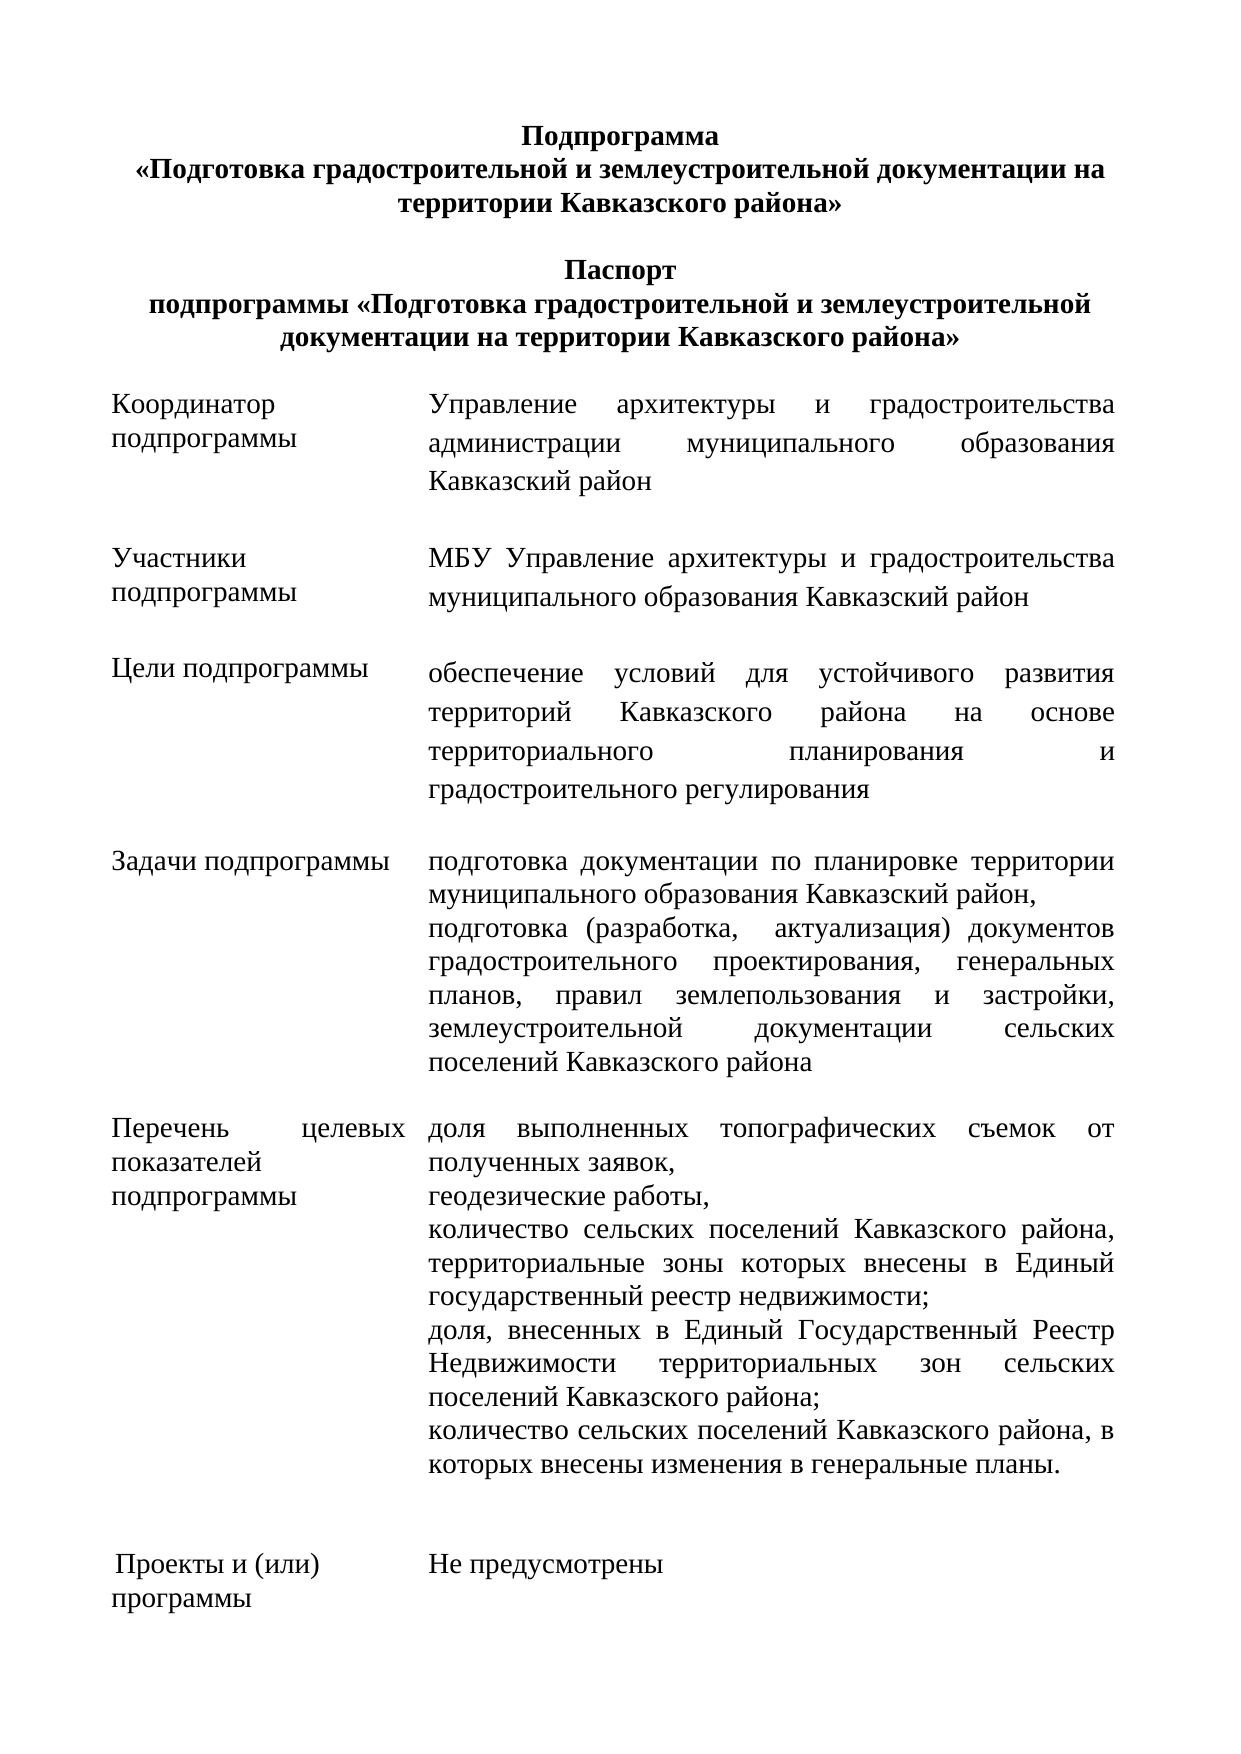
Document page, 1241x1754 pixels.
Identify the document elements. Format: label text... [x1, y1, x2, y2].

subtitle Паспорт подпрограммы «Подготовка градостроительной и землеустроительной документации на территории Кавказского района» [89, 252, 1152, 353]
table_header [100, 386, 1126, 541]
subtitle Подпрограмма «Подготовка градостроительной и землеустроительной документации на территории Кавказского района» [89, 118, 1152, 219]
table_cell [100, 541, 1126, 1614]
